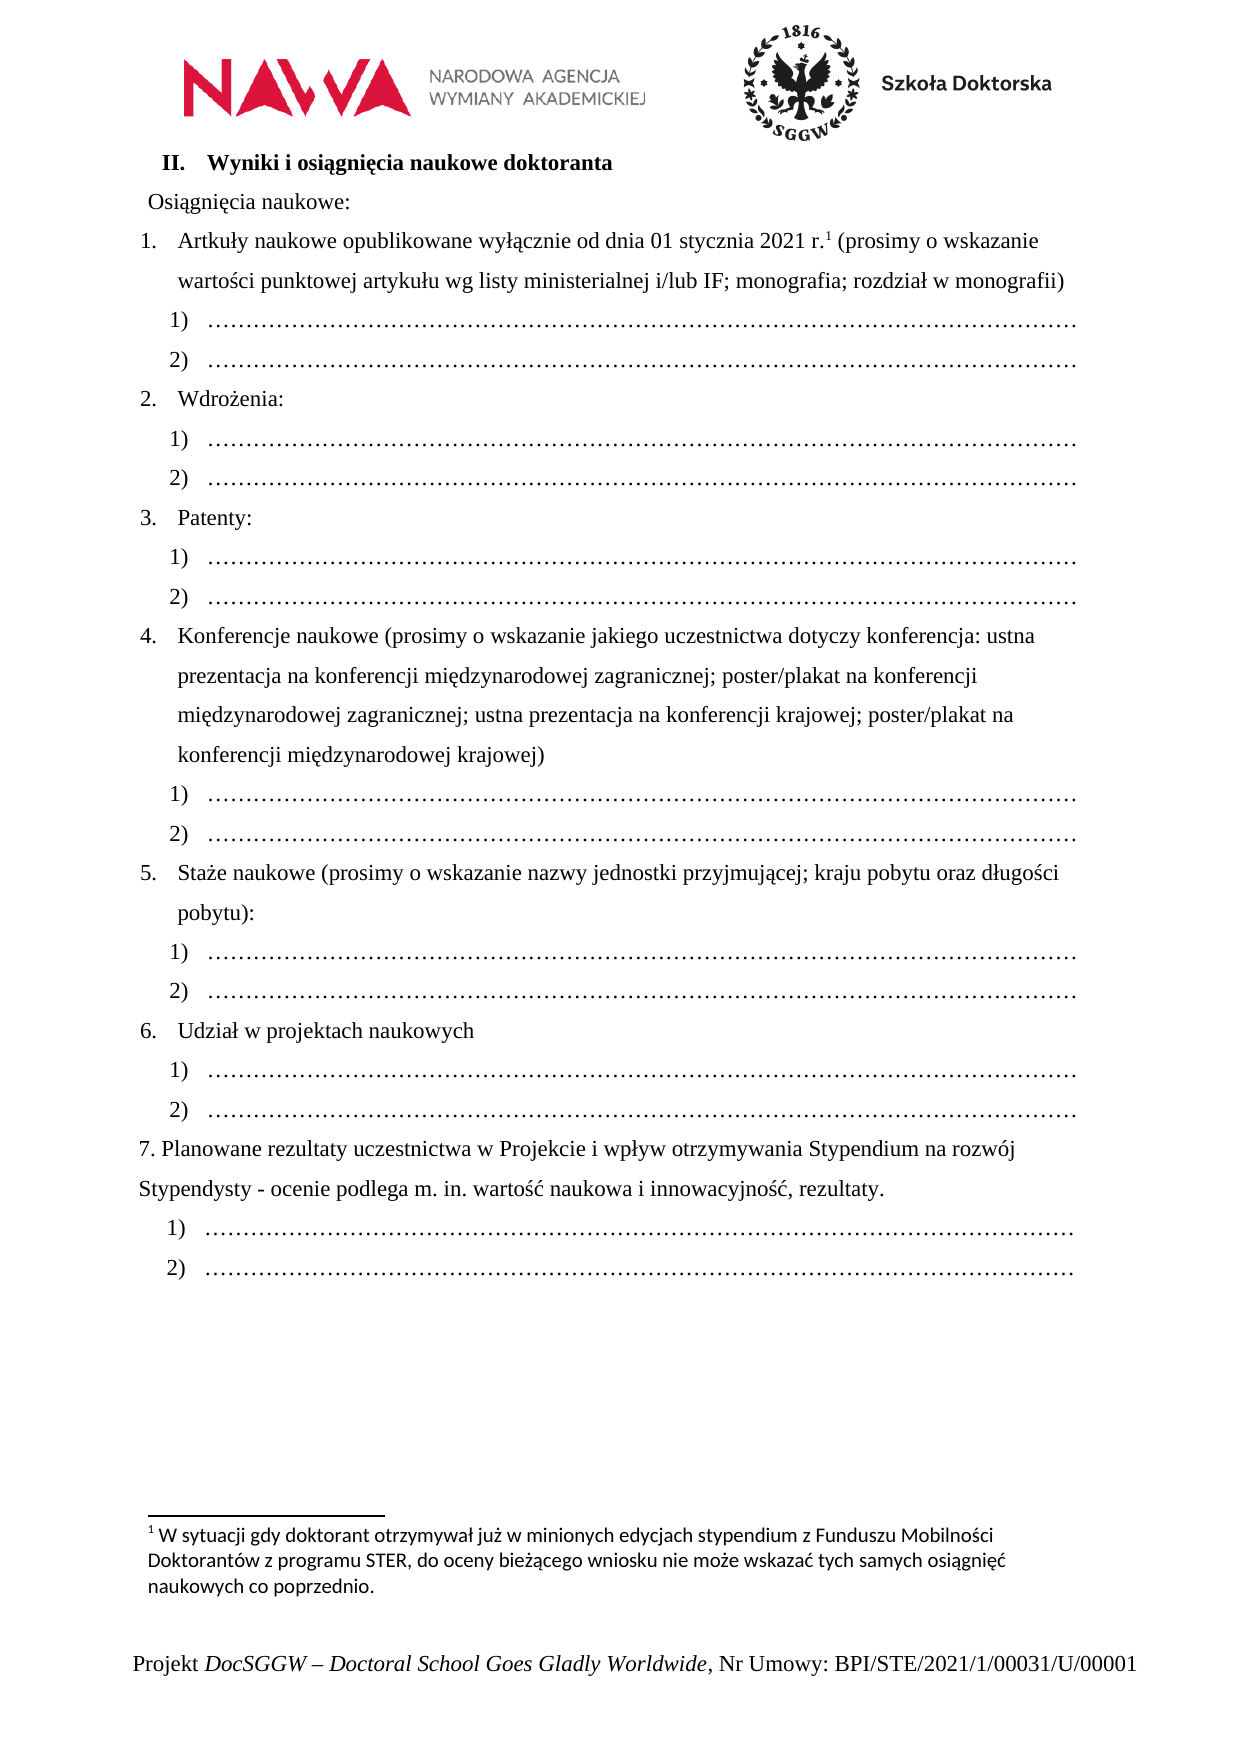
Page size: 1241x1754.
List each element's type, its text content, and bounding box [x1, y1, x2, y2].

list Wdrożenia: [140, 385, 1093, 412]
list …………………………………………………………………………………………………… [169, 306, 1093, 333]
list Konferencje naukowe (prosimy o wskazanie jakiego uczestnictwa dotyczy konferencja: ustna prezentacja na konferencji międzynarodowej zagranicznej; poster/plakat na konferencji międzynarodowej zagranicznej; ustna prezentacja na konferencji krajowej; poster/plakat na konferencji międzynarodowej krajowej) [140, 622, 1093, 767]
picture [147, 45, 682, 128]
text 7. Planowane rezultaty uczestnictwa w Projekcie i wpływ otrzymywania Stypendium na rozwój Stypendysty - ocenie podlega m. in. wartość naukowa i innowacyjność, rezultaty. [138, 1136, 1093, 1201]
list Wyniki i osiągnięcia naukowe doktoranta [185, 148, 1093, 175]
list …………………………………………………………………………………………………… [169, 978, 1093, 1004]
text Osiągnięcia naukowe: [148, 188, 1093, 214]
list Patenty: [140, 504, 1093, 530]
list …………………………………………………………………………………………………… [169, 543, 1093, 570]
list …………………………………………………………………………………………………… [169, 1057, 1093, 1083]
list Staże naukowe (prosimy o wskazanie nazwy jednostki przyjmującej; kraju pobytu oraz długości pobytu): [140, 859, 1093, 925]
list …………………………………………………………………………………………………… [169, 346, 1093, 372]
list …………………………………………………………………………………………………… [169, 464, 1093, 491]
list …………………………………………………………………………………………………… [169, 938, 1093, 964]
list Artkuły naukowe opublikowane wyłącznie od dnia 01 stycznia 2021 r. (prosimy o wskazanie wartości punktowej artykułu wg listy ministerialnej i/lub IF; monografia; rozdział w monografii) [140, 227, 1093, 293]
list …………………………………………………………………………………………………… [166, 1214, 1093, 1241]
list …………………………………………………………………………………………………… [169, 820, 1093, 846]
list …………………………………………………………………………………………………… [169, 425, 1093, 451]
list …………………………………………………………………………………………………… [169, 1096, 1093, 1122]
picture [743, 25, 1052, 141]
list …………………………………………………………………………………………………… [169, 583, 1093, 609]
list …………………………………………………………………………………………………… [169, 780, 1093, 807]
list …………………………………………………………………………………………………… [166, 1254, 1093, 1280]
list Udział w projektach naukowych [140, 1017, 1093, 1043]
